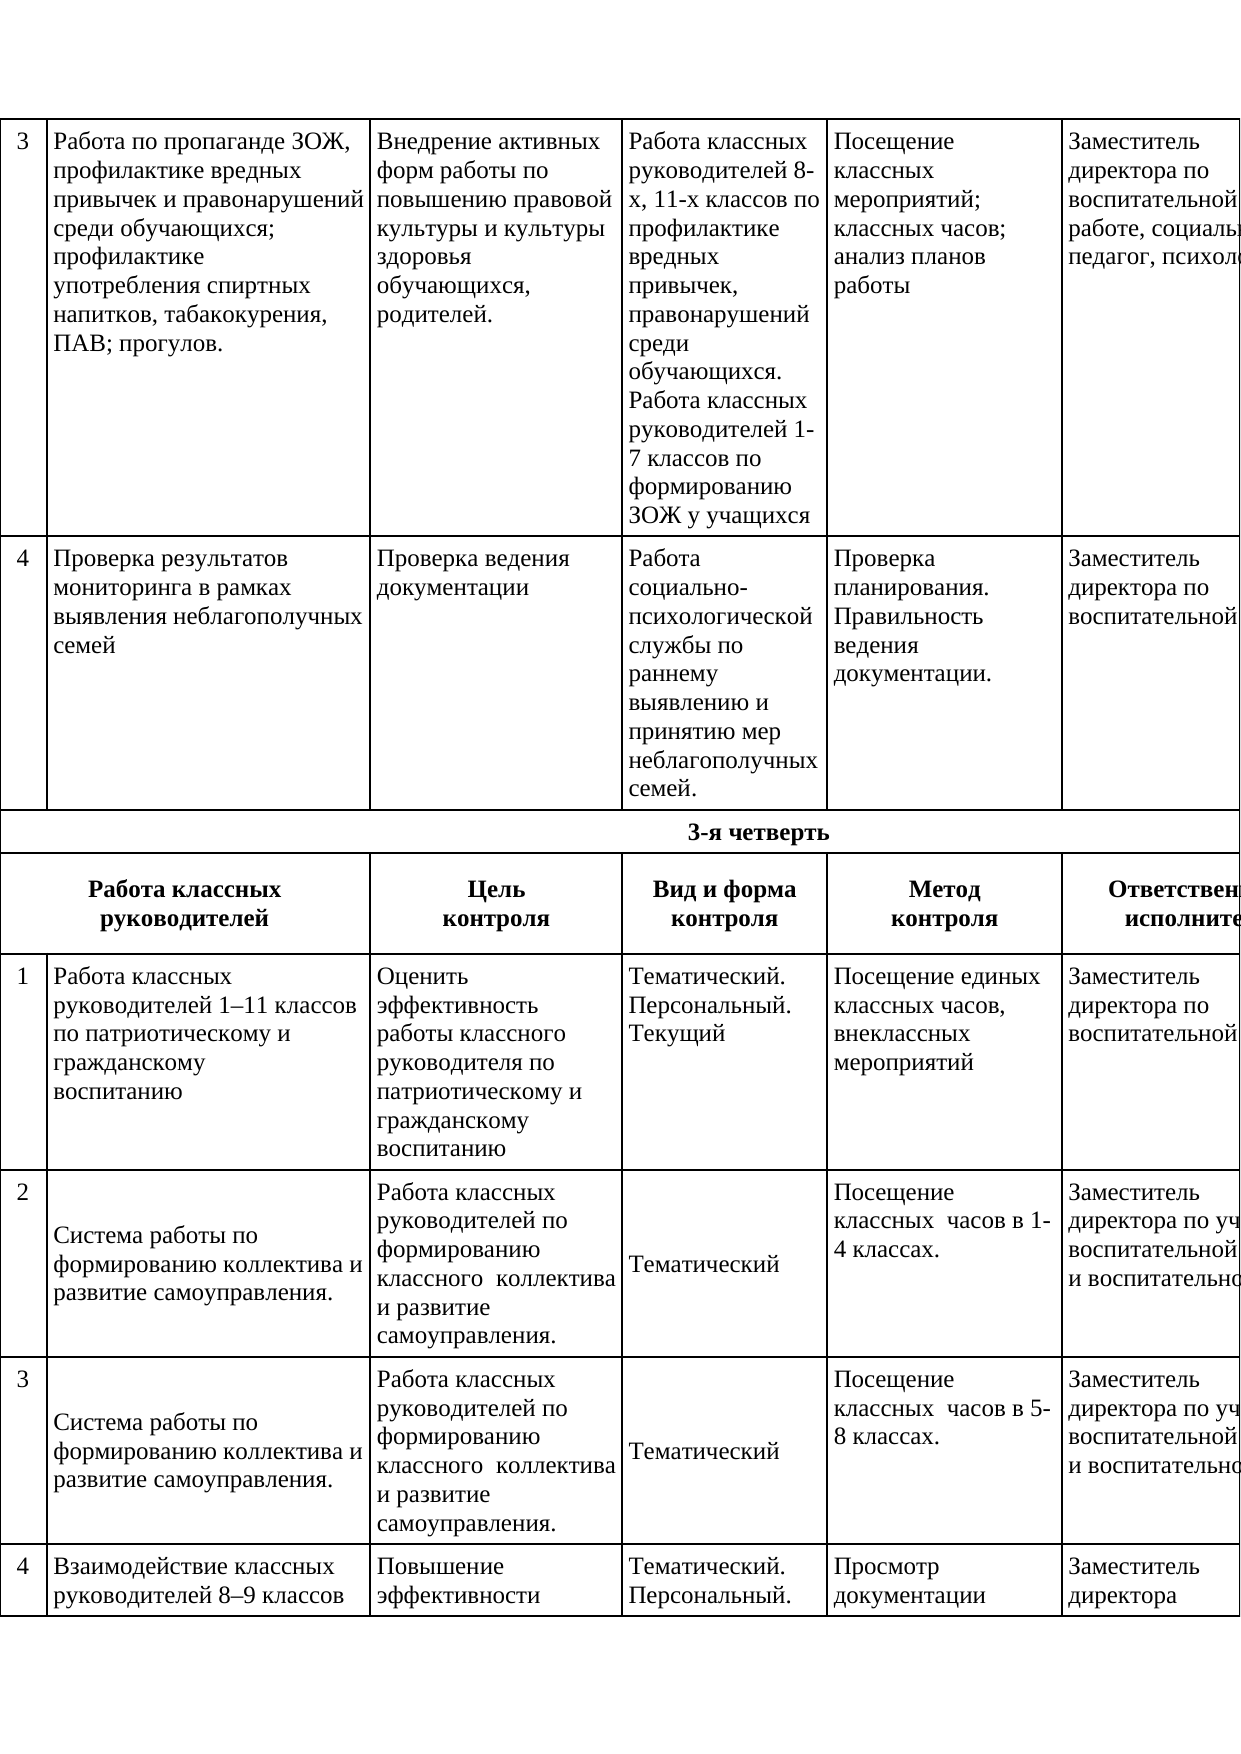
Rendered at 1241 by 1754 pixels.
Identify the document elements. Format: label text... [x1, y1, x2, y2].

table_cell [1063, 1545, 1239, 1615]
table_cell Проверка результатов мониторинга в рамках выявления неблагополучных семей [48, 537, 369, 808]
table_cell Тематический [623, 1358, 826, 1543]
table_cell Система работы по формированию коллектива и развитие самоуправления. [48, 1171, 369, 1356]
table_cell Посещение классных часов в 5-8 классах. [828, 1358, 1061, 1543]
table_cell 3 [1, 1358, 46, 1543]
table_cell Оценить эффективность работы классного руководителя по патриотическому и гражданскому воспитанию [371, 955, 621, 1168]
table_cell 3-я четверть [1, 811, 1239, 852]
table_cell Работа классных руководителей по формированию классного коллектива и развитие самоуправления. [371, 1358, 621, 1543]
table_cell Заместитель директора по воспитательной работе [1063, 537, 1239, 808]
table_cell Работа классных руководителей по формированию классного коллектива и развитие самоуправления. [371, 1171, 621, 1356]
table_cell 4 [1, 1545, 46, 1615]
table_cell Заместитель директора по воспитательной работе, социальный педагог, психолог школы [1063, 120, 1239, 535]
table_cell Проверка планирования. Правильность ведения документации. [828, 537, 1061, 808]
table_cell Работа классных руководителей 8-х, 11-х классов по профилактике вредных привычек, правонарушений среди обучающихся. Работа классных руководителей 1-7 классов по формированию ЗОЖ у учащихся [623, 120, 826, 535]
table_cell 4 [1, 537, 46, 808]
table_cell 2 [1, 1171, 46, 1356]
table_cell Внедрение активных форм работы по повышению правовой культуры и культуры здоровья обучающихся, родителей. [371, 120, 621, 535]
table_cell Заместитель директора по учебно-воспитательной и воспитательной работе [1063, 1358, 1239, 1543]
table_cell 1 [1, 955, 46, 1168]
table_cell Работа классных руководителей 1–11 классов по патриотическому и гражданскому воспитанию [48, 955, 369, 1168]
table_cell Посещение единых классных часов, внеклассных мероприятий [828, 955, 1061, 1168]
table_cell Посещение классных мероприятий; классных часов; анализ планов работы [828, 120, 1061, 535]
table_cell Ответственный исполнитель [1063, 854, 1239, 953]
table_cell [48, 1545, 369, 1615]
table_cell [623, 1545, 826, 1615]
table_cell Вид и форма контроля [623, 854, 826, 953]
table_cell Проверка ведения документации [371, 537, 621, 808]
table_cell Тематический [623, 1171, 826, 1356]
table_cell Заместитель директора по учебно-воспитательной и воспитательной работе [1063, 1171, 1239, 1356]
table_cell Работа социально-психологической службы по раннему выявлению и принятию мер неблагополучных семей. [623, 537, 826, 808]
table_cell Система работы по формированию коллектива и развитие самоуправления. [48, 1358, 369, 1543]
table_cell Работа классных руководителей [1, 854, 369, 953]
table_cell Тематический. Персональный. Текущий [623, 955, 826, 1168]
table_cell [371, 1545, 621, 1615]
table_cell Метод контроля [828, 854, 1061, 953]
table_cell Работа по пропаганде ЗОЖ, профилактике вредных привычек и правонарушений среди обучающихся; профилактике употребления спиртных напитков, табакокурения, ПАВ; прогулов. [48, 120, 369, 535]
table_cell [828, 1545, 1061, 1615]
table_cell 3 [1, 120, 46, 535]
table_cell Посещение классных часов в 1-4 классах. [828, 1171, 1061, 1356]
table_cell Заместитель директора по воспитательной работе [1063, 955, 1239, 1168]
table_cell Цель контроля [371, 854, 621, 953]
